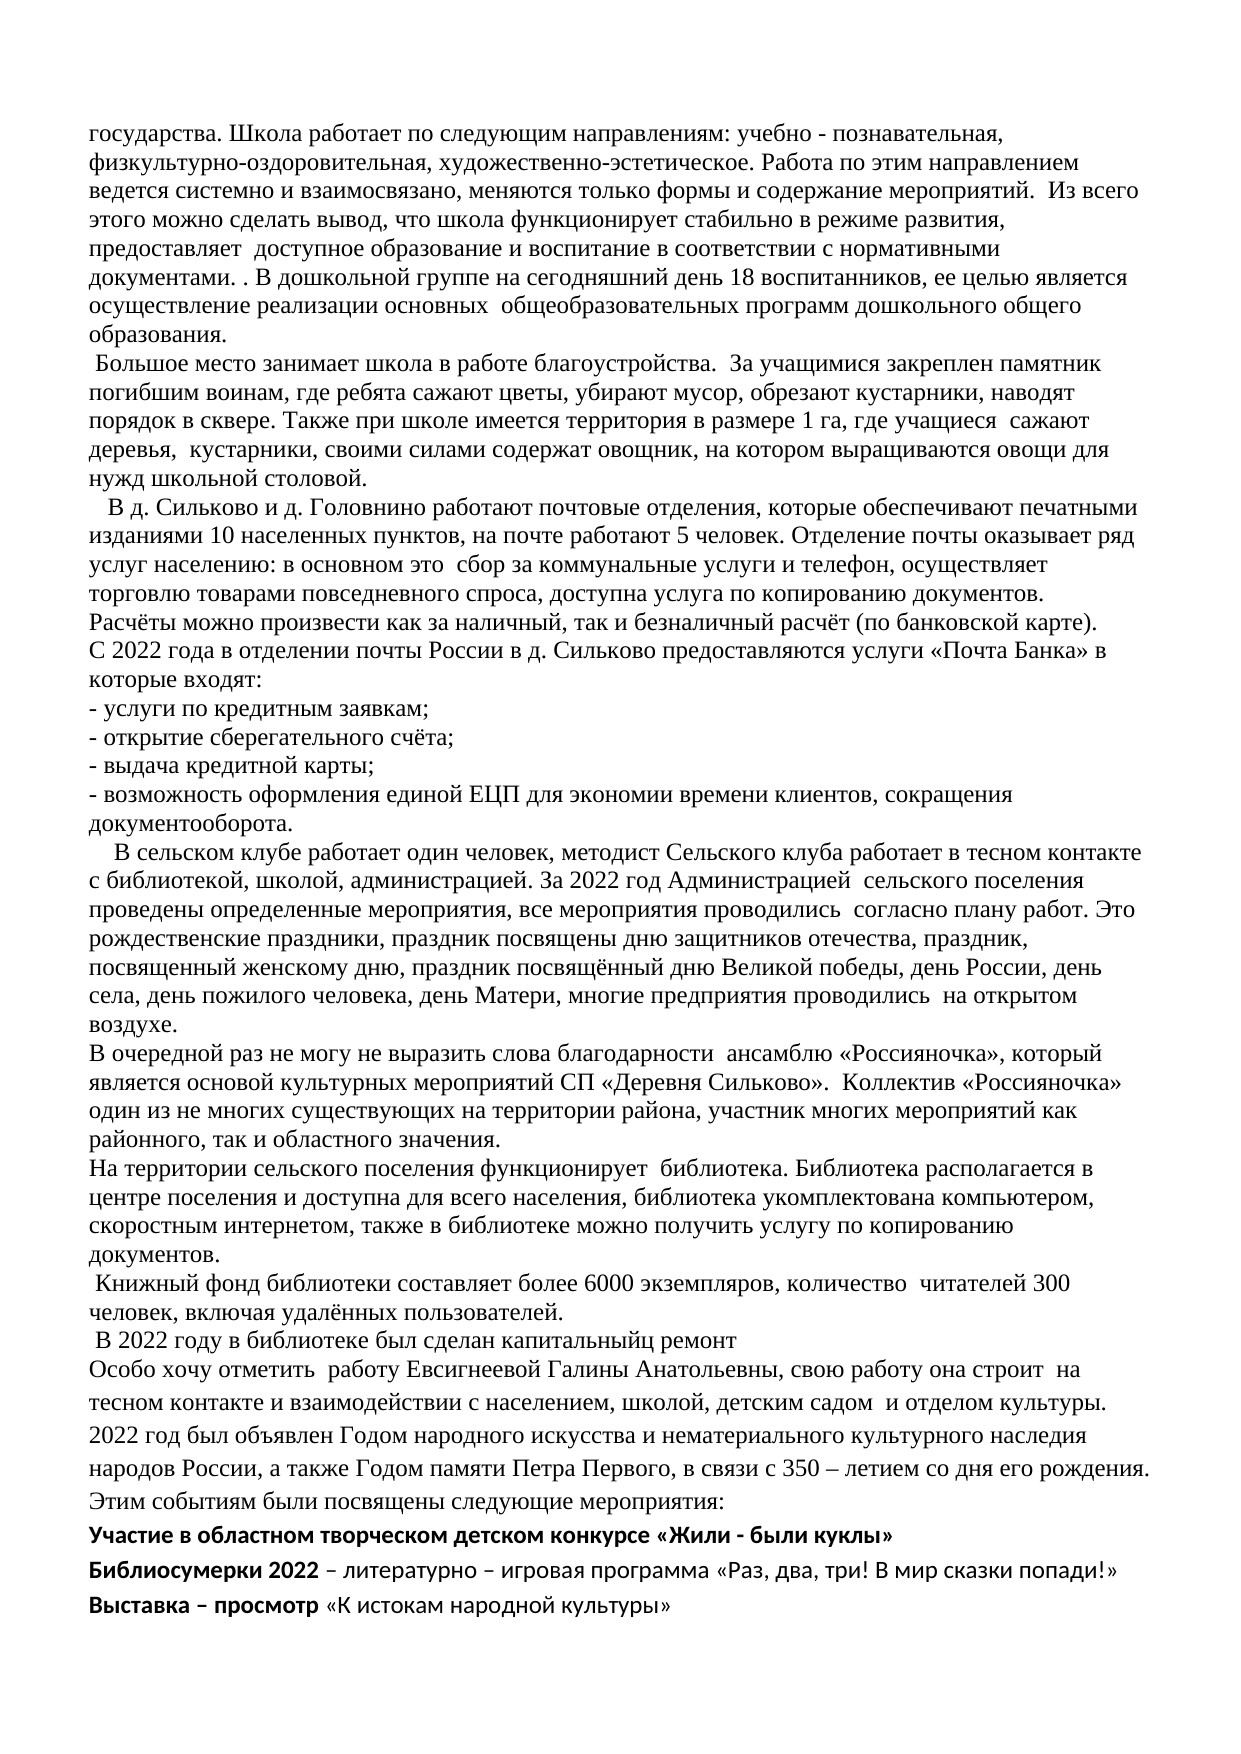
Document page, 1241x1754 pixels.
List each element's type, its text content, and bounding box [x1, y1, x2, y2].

text - услуги по кредитным заявкам; [89, 693, 1152, 722]
text Книжный фонд библиотеки составляет более 6000 экземпляров, количество читателей 300 человек, включая удалённых пользователей. [89, 1268, 1152, 1326]
text Выставка – просмотр «К истокам народной культуры» [89, 1589, 1152, 1620]
text Расчёты можно произвести как за наличный, так и безналичный расчёт (по банковской карте). [89, 607, 1152, 636]
text - возможность оформления единой ЕЦП для экономии времени клиентов, сокращения документооборота. [89, 779, 1152, 837]
text Этим событиям были посвящены следующие мероприятия: [89, 1486, 1152, 1515]
text Участие в областном творческом детском конкурсе «Жили - были куклы» [89, 1519, 1152, 1550]
text - выдача кредитной карты; [89, 751, 1152, 779]
text Библиосумерки 2022 – литературно – игровая программа «Раз, два, три! В мир сказки попади!» [89, 1554, 1152, 1585]
text С 2022 года в отделении почты России в д. Сильково предоставляются услуги «Почта Банка» в которые входят: [89, 636, 1152, 693]
text В очередной раз не могу не выразить слова благодарности ансамблю «Россияночка», который является основой культурных мероприятий СП «Деревня Сильково». Коллектив «Россияночка» один из не многих существующих на территории района, участник многих мероприятий как районного, так и областного значения. [89, 1038, 1152, 1153]
text - открытие сберегательного счёта; [89, 722, 1152, 751]
text В 2022 году в библиотеке был сделан капитальныйц ремонт [89, 1326, 1152, 1354]
text Особо хочу отметить работу Евсигнеевой Галины Анатольевны, свою работу она строит на тесном контакте и взаимодействии с населением, школой, детским садом и отделом культуры. 2022 год был объявлен Годом народного искусства и нематериального культурного наследия народов России, а также Годом памяти Петра Первого, в связи с 350 – летием со дня его рождения. [89, 1354, 1152, 1482]
text В сельском клубе работает один человек, методист Сельского клуба работает в тесном контакте с библиотекой, школой, администрацией. За 2022 год Администрацией сельского поселения проведены определенные мероприятия, все мероприятия проводились согласно плану работ. Это рождественские праздники, праздник посвящены дню защитников отечества, праздник, посвященный женскому дню, праздник посвящённый дню Великой победы, день России, день села, день пожилого человека, день Матери, многие предприятия проводились на открытом воздухе. [89, 837, 1152, 1038]
text Большое место занимает школа в работе благоустройства. За учащимися закреплен памятник погибшим воинам, где ребята сажают цветы, убирают мусор, обрезают кустарники, наводят порядок в сквере. Также при школе имеется территория в размере , где учащиеся сажают деревья, кустарники, своими силами содержат овощник, на котором выращиваются овощи для нужд школьной столовой. В д. Сильково и д. Головнино работают почтовые отделения, которые обеспечивают печатными изданиями 10 населенных пунктов, на почте работают 5 человек. Отделение почты оказывает ряд услуг населению: в основном это сбор за коммунальные услуги и телефон, осуществляет торговлю товарами повседневного спроса, доступна услуга по копированию документов. [89, 348, 1152, 607]
text На территории сельского поселения функционирует библиотека. Библиотека располагается в центре поселения и доступна для всего населения, библиотека укомплектована компьютером, скоростным интернетом, также в библиотеке можно получить услугу по копированию документов. [89, 1153, 1152, 1268]
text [89, 118, 1152, 348]
